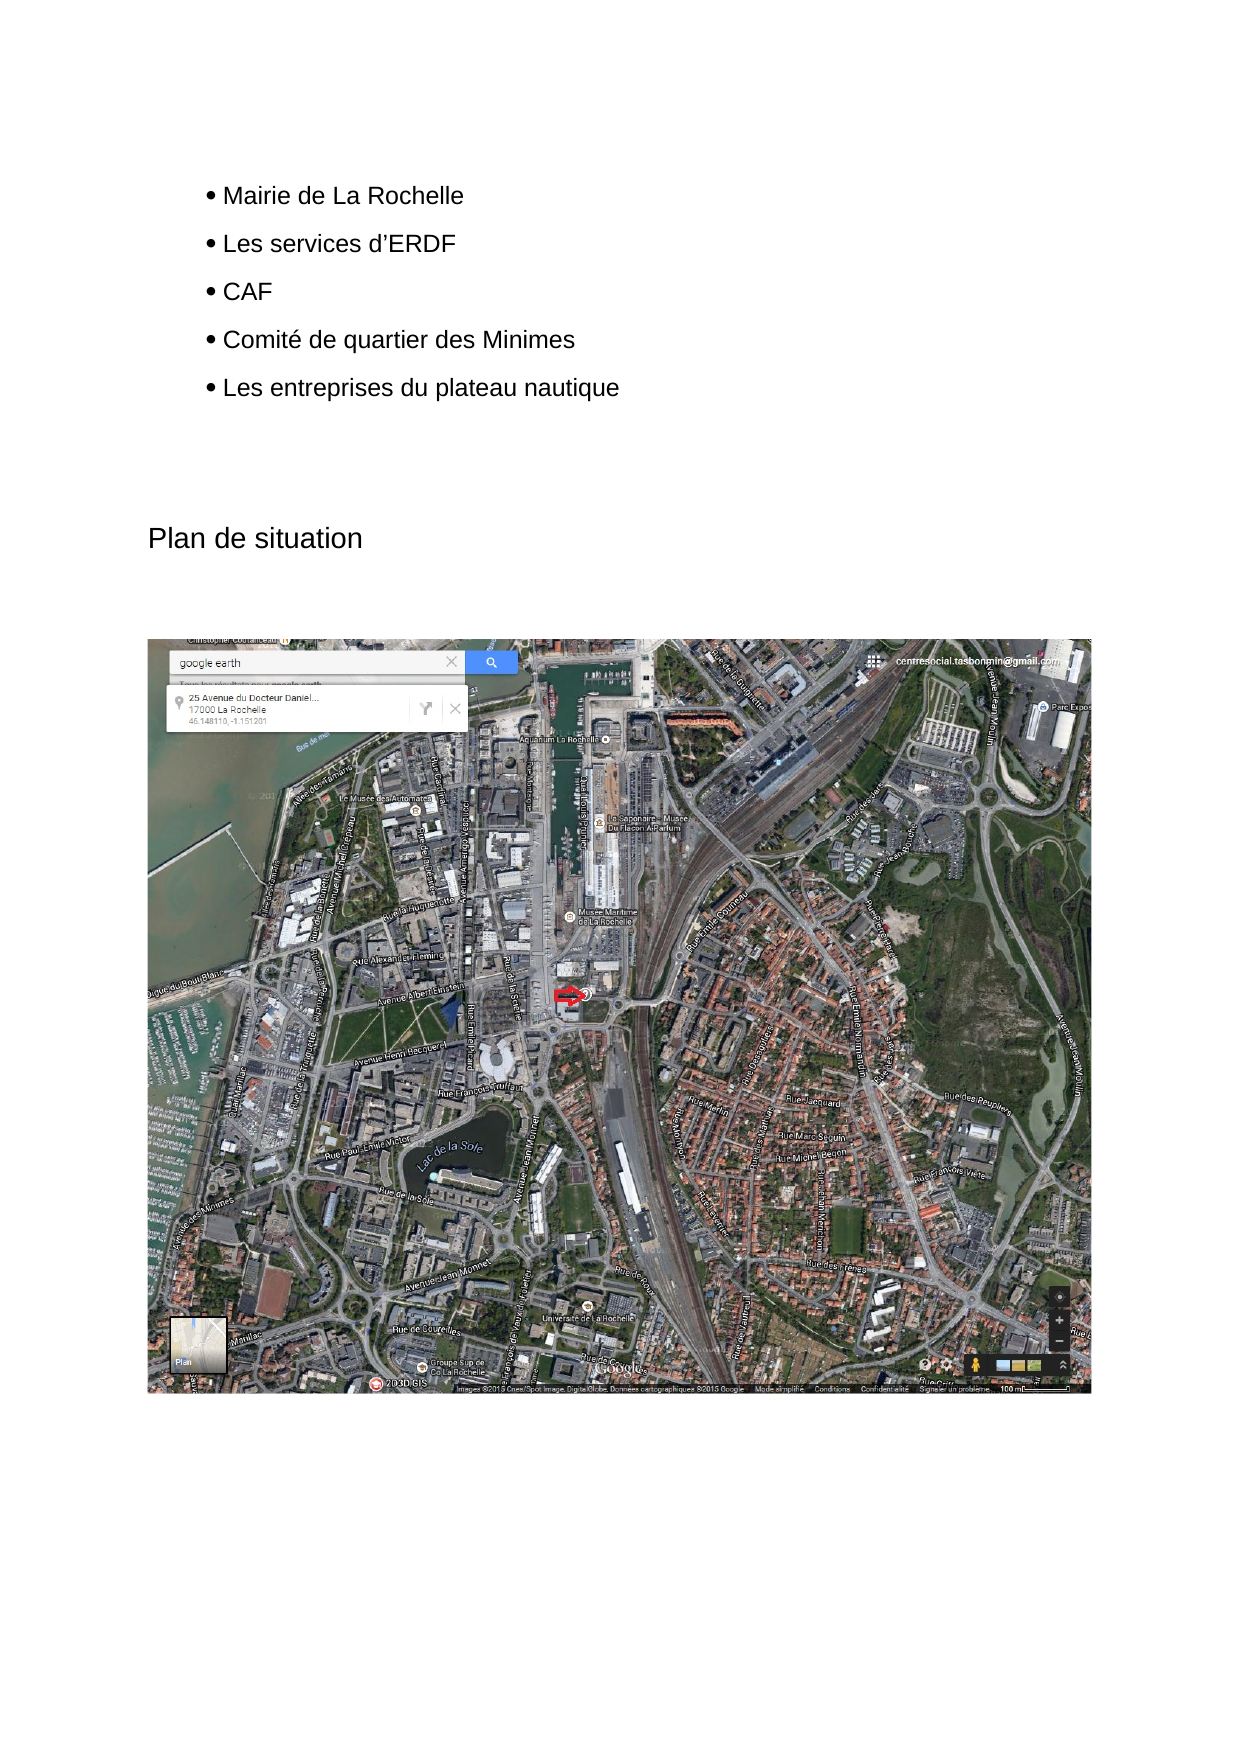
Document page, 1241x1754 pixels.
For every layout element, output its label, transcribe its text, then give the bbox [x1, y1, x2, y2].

list CAF [207, 277, 1093, 306]
list Mairie de La Rochelle [207, 181, 1093, 210]
list Les entreprises du plateau nautique [207, 373, 1093, 402]
picture [147, 639, 1092, 1394]
text Plan de situation [148, 521, 1093, 554]
list Les services d’ERDF [207, 229, 1093, 258]
list Comité de quartier des Minimes [207, 325, 1093, 354]
